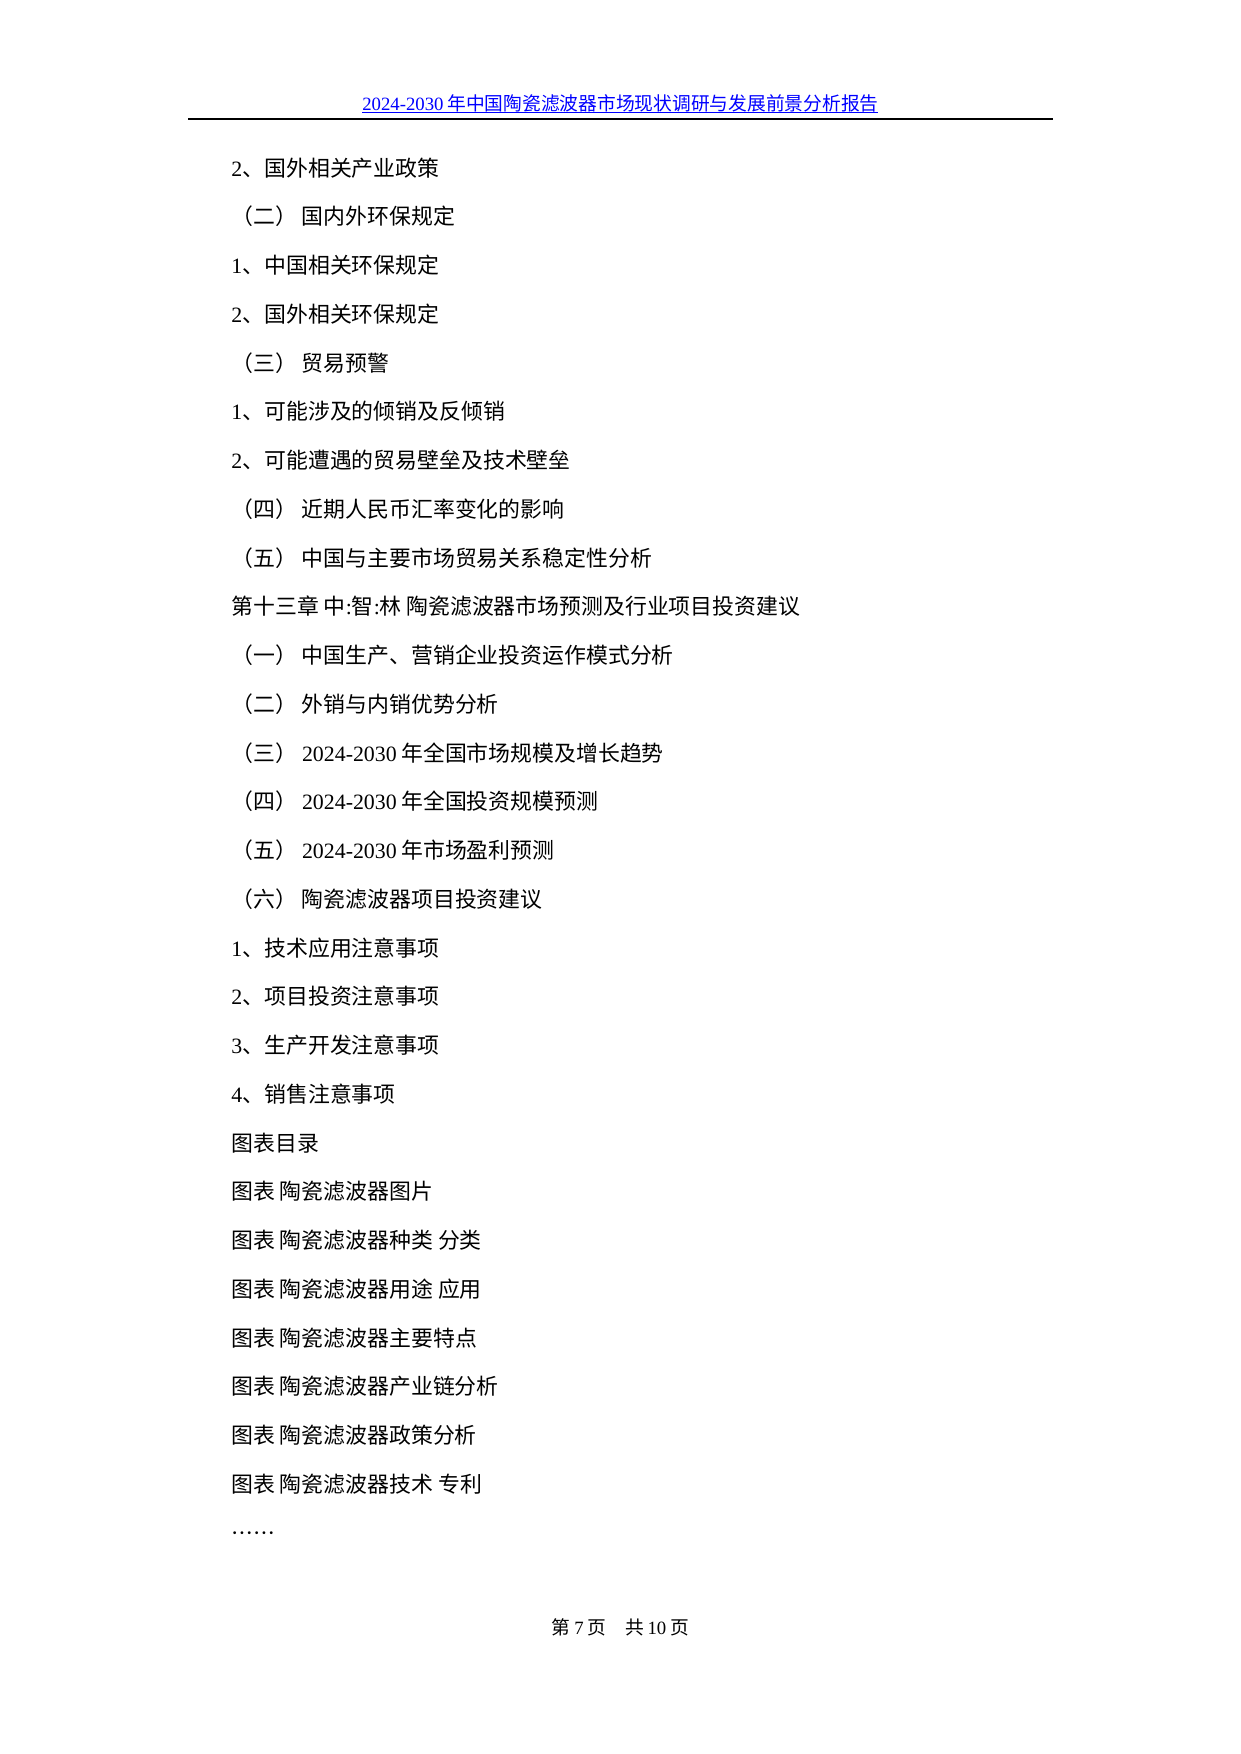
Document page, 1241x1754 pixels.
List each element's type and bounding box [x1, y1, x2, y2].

text [187, 150, 1053, 1548]
